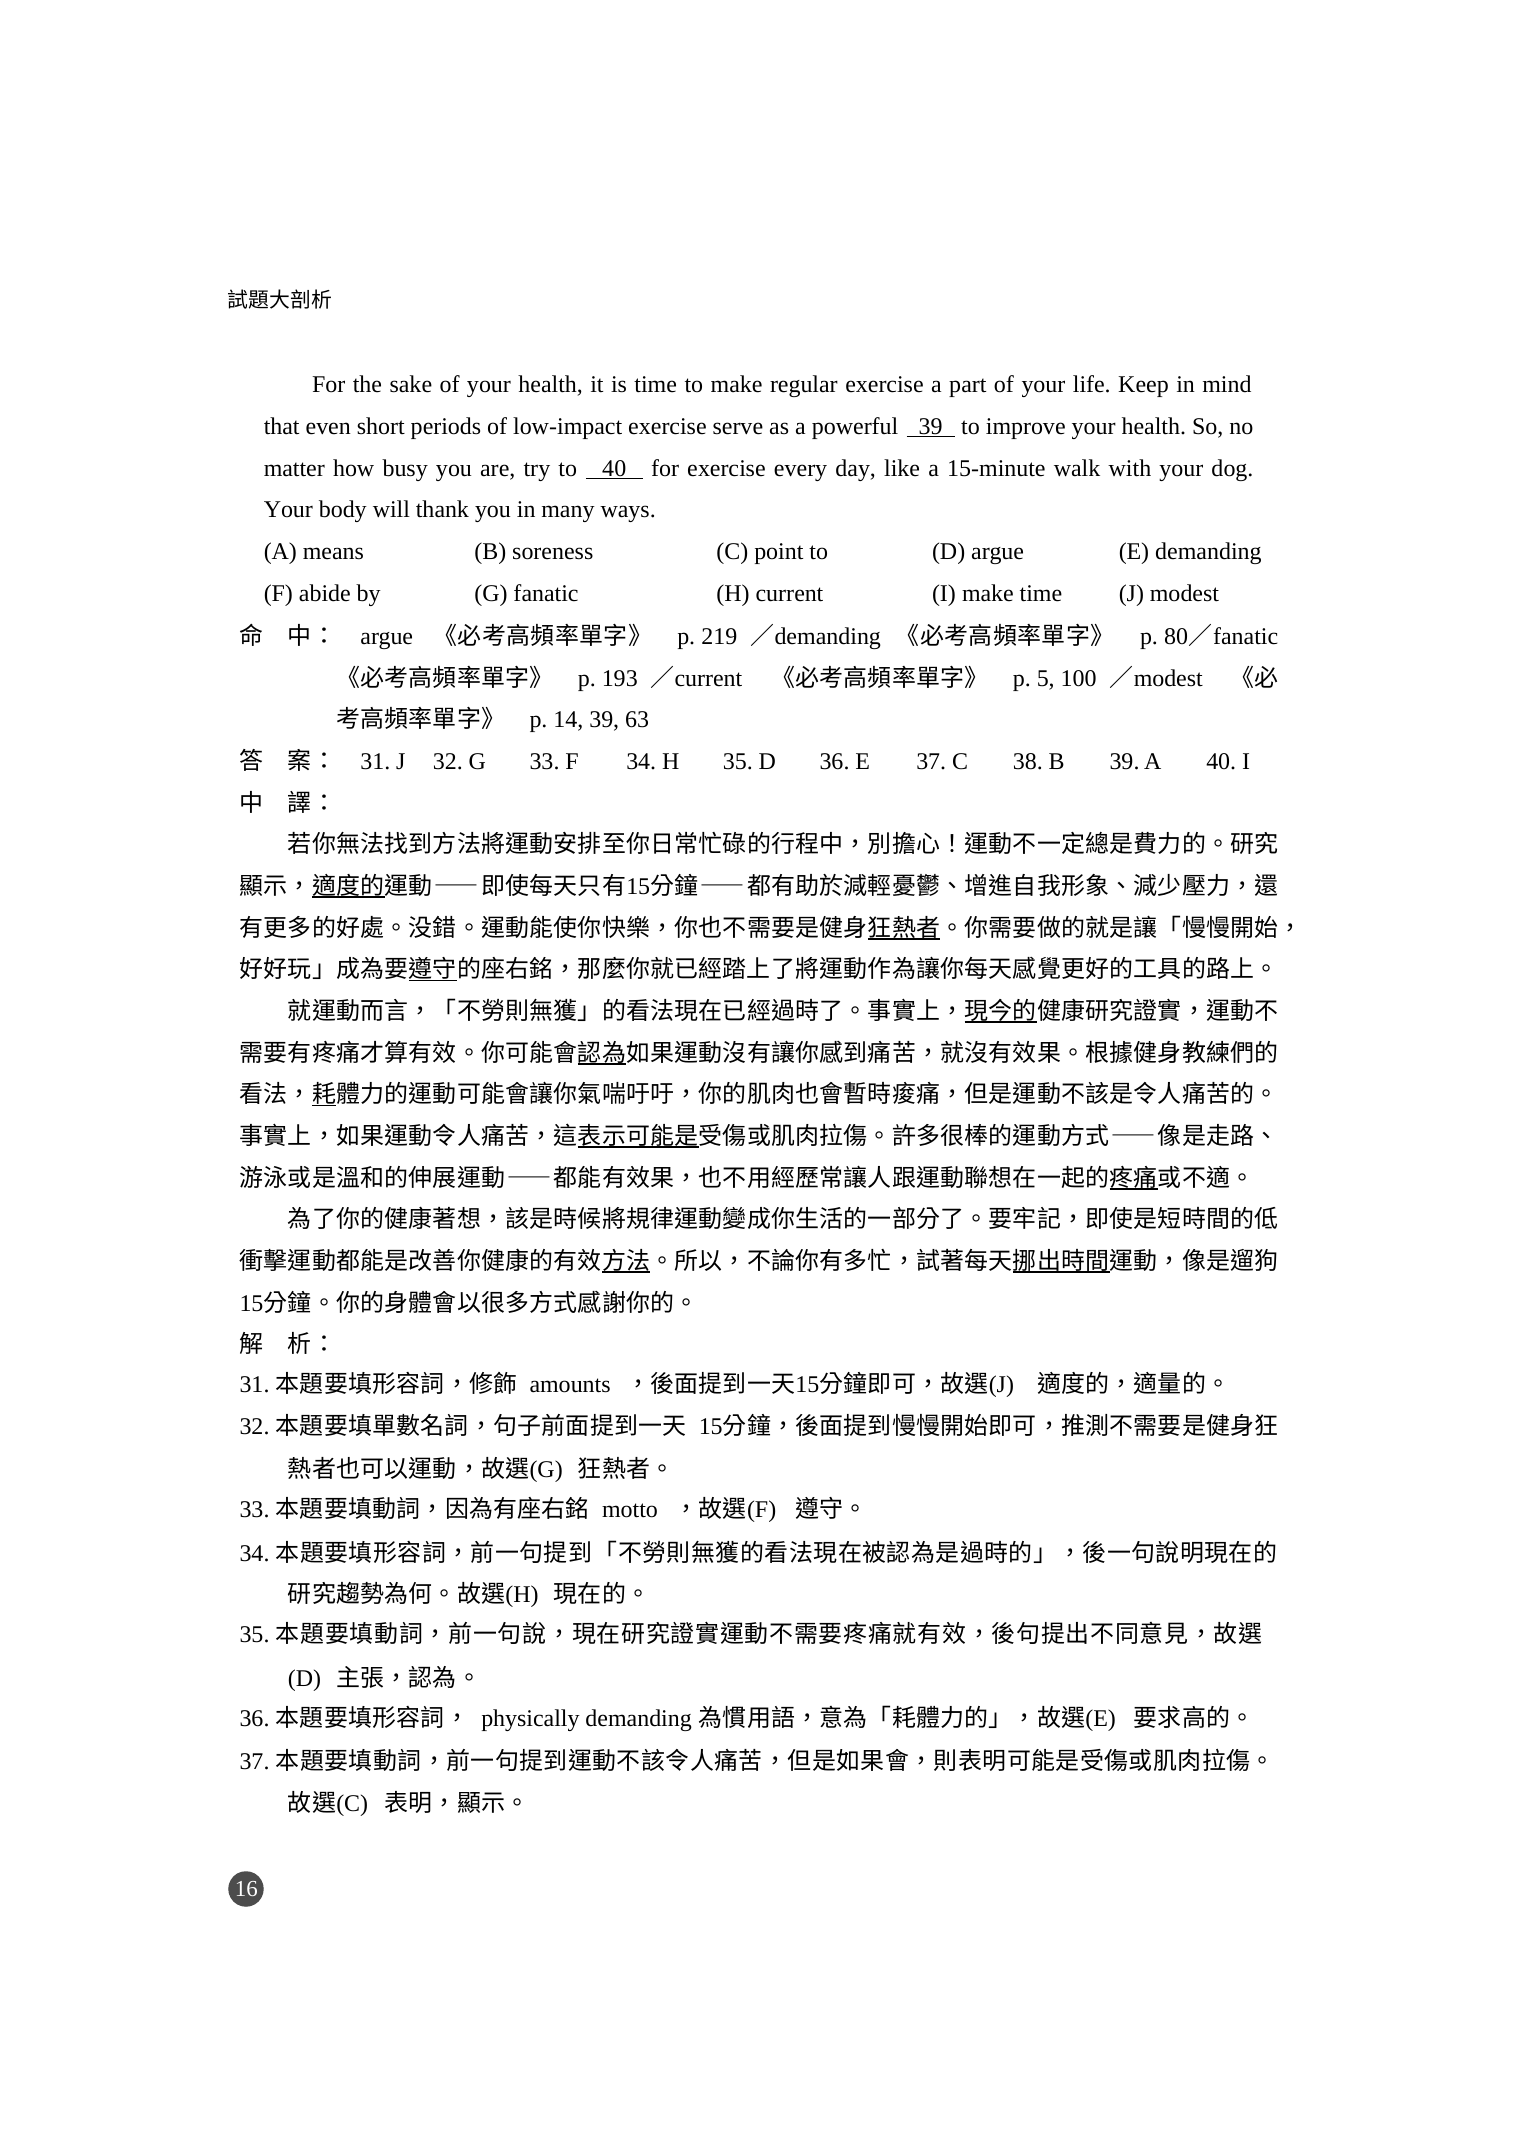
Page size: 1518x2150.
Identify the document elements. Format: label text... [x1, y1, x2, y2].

text 35. 本題要填動詞，前一句說，現在研究證實運動不需要疼痛就有效，後句提出不同意見，故選(D)主張，認為。 [239, 1613, 1278, 1697]
text (F) abide by (G) fanatic (H) current (I) make time (J) modest [239, 572, 1278, 613]
text 為了你的健康著想，該是時候將規律運動變成你生活的一部分了。要牢記，即使是短時間的低衝擊運動都能是改善你健康的有效方法。所以，不論你有多忙，試著每天挪出時間運動，像是遛狗15分鐘。你的身體會以很多方式感謝你的。 [239, 1197, 1278, 1322]
text 37. 本題要填動詞，前一句提到運動不該令人痛苦，但是如果會，則表明可能是受傷或肌肉拉傷。故選(C)表明，顯示。 [239, 1738, 1278, 1822]
text For the sake of your health, it is time to make regular exercise a part of your life. Keep in mind that even short periods of low-impact exercise serve as a powerful 39 to improve your health. So, no matter how busy you are, try to 40 for exercise every day, like a 15-minute walk with your dog. Your body will thank you in many ways. [254, 363, 1254, 530]
text 就運動而言，「不勞則無獲」的看法現在已經過時了。事實上，現今的健康研究證實，運動不需要有疼痛才算有效。你可能會認為如果運動沒有讓你感到痛苦，就沒有效果。根據健身教練們的看法，耗體力的運動可能會讓你氣喘吁吁，你的肌肉也會暫時痠痛，但是運動不該是令人痛苦的。事實上，如果運動令人痛苦，這表示可能是受傷或肌肉拉傷。許多很棒的運動方式—像是走路、游泳或是溫和的伸展運動—都能有效果，也不用經歷常讓人跟運動聯想在一起的疼痛或不適。 [239, 988, 1278, 1197]
text (A) means (B) soreness (C) point to (D) argue (E) demanding [239, 530, 1278, 572]
text 解 析： [239, 1322, 1278, 1363]
text 若你無法找到方法將運動安排至你日常忙碌的行程中，別擔心！運動不一定總是費力的。研究顯示，適度的運動—即使每天只有15分鐘—都有助於減輕憂鬱、增進自我形象、減少壓力，還有更多的好處。没錯。運動能使你快樂，你也不需要是健身狂熱者。你需要做的就是讓「慢慢開始，好好玩」成為要遵守的座右銘，那麼你就已經踏上了將運動作為讓你每天感覺更好的工具的路上。 [239, 822, 1278, 988]
text 中 譯： [239, 780, 1278, 822]
text 31. 本題要填形容詞，修飾amounts，後面提到一天15分鐘即可，故選(J)適度的，適量的。 [239, 1363, 1278, 1405]
text 答 案： 31. J 32. G 33. F 34. H 35. D 36. E 37. C 38. B 39. A 40. I [239, 738, 1278, 780]
text 36. 本題要填形容詞，physically demanding為慣用語，意為「耗體力的」，故選(E)要求高的。 [239, 1697, 1278, 1738]
text 33. 本題要填動詞，因為有座右銘motto，故選(F)遵守。 [239, 1488, 1278, 1530]
text 34. 本題要填形容詞，前一句提到「不勞則無獲的看法現在被認為是過時的」，後一句說明現在的研究趨勢為何。故選(H)現在的。 [239, 1530, 1278, 1613]
text 32. 本題要填單數名詞，句子前面提到一天15分鐘，後面提到慢慢開始即可，推測不需要是健身狂熱者也可以運動，故選(G)狂熱者。 [239, 1405, 1278, 1488]
text 命 中： argue 《必考高頻率單字》 p. 219／demanding 《必考高頻率單字》 p. 80／fanatic 《必考高頻率單字》 p. 193／current 《必考高頻率單字》 p. 5, 100／modest 《必考高頻率單字》 p. 14, 39, 63 [239, 613, 1278, 738]
